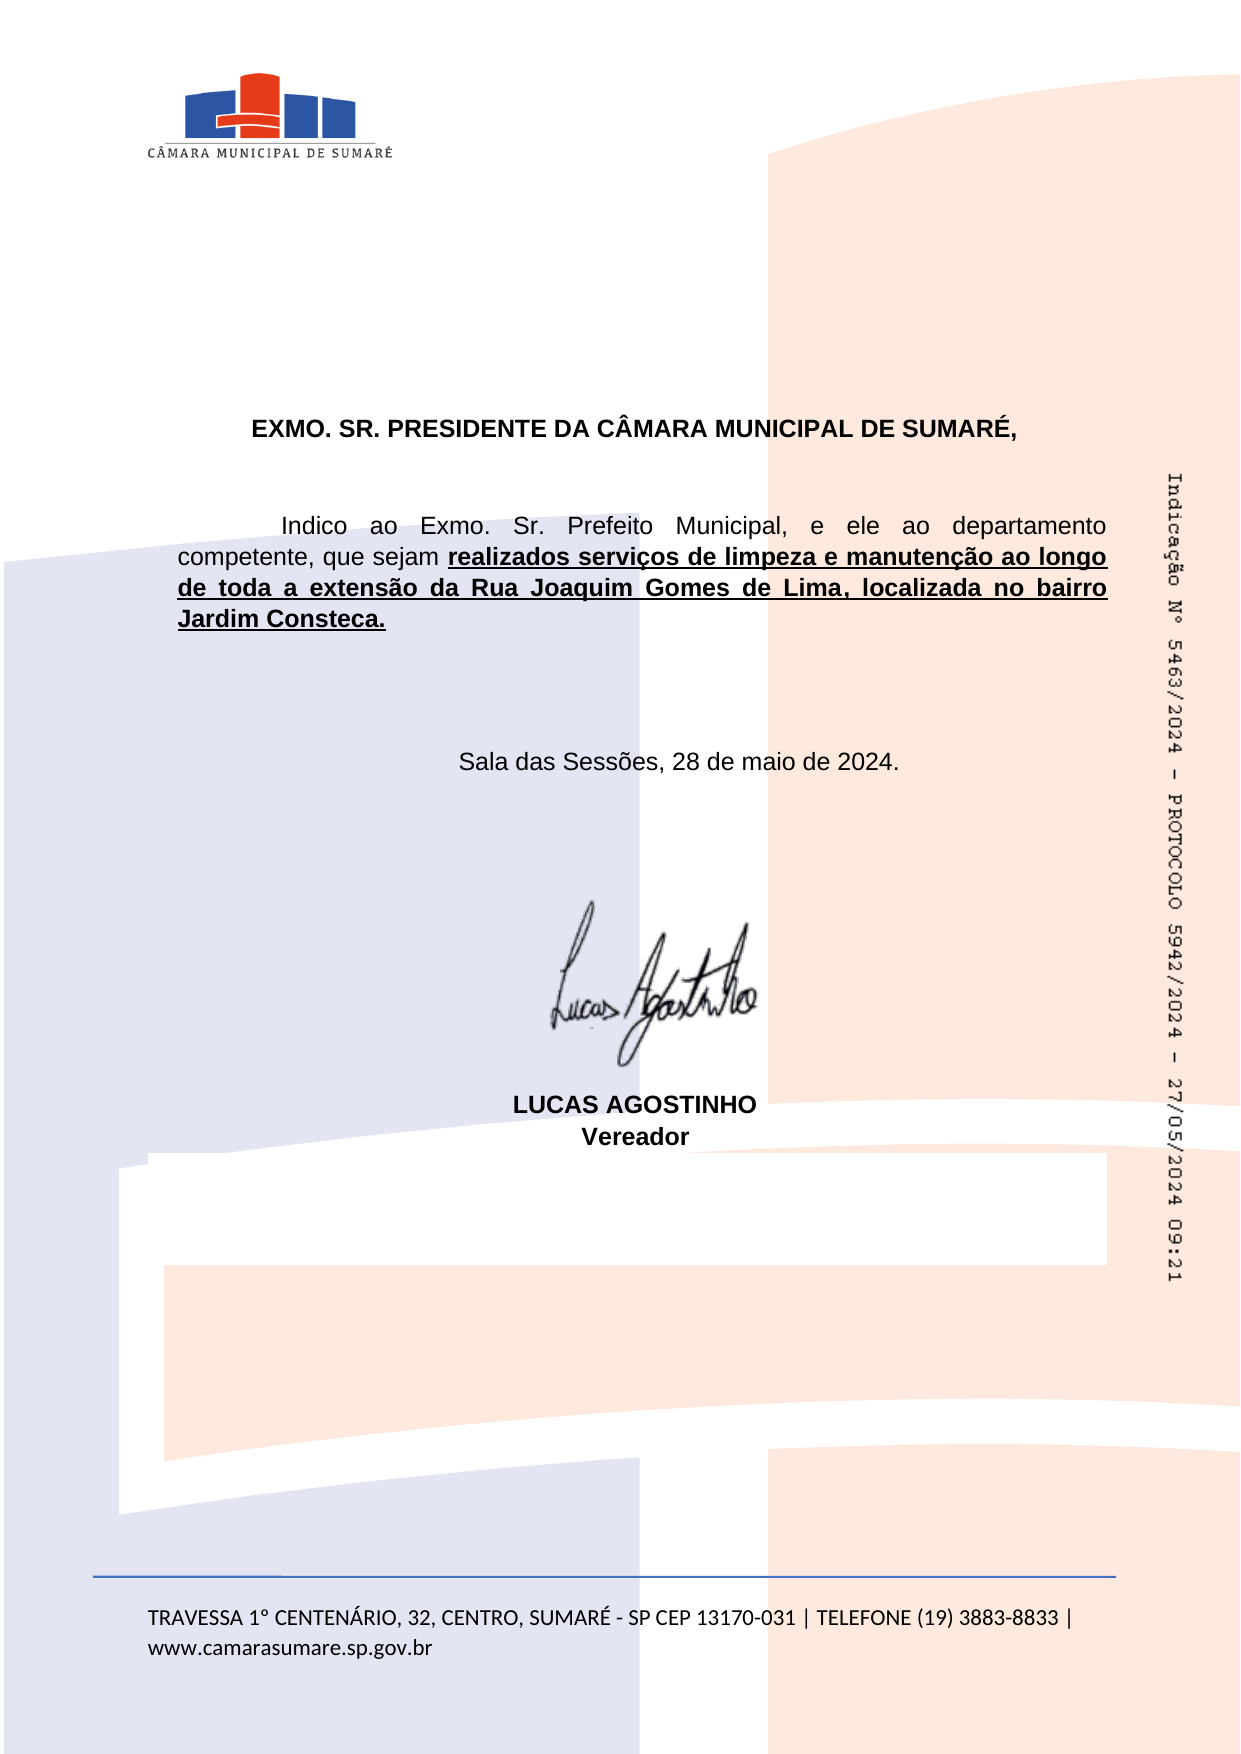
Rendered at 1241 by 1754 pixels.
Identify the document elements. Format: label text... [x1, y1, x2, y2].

text Indico ao Exmo. Sr. Prefeito Municipal, e ele ao departamento competente, que sejam realizados serviços de limpeza e manutenção ao longo de toda a extensão da Rua Joaquim Gomes de Lima, localizada no bairro Jardim Consteca. [177, 511, 1107, 598]
text Vereador [177, 1122, 1107, 1150]
text LUCAS AGOSTINHO [177, 1091, 1107, 1119]
picture [505, 889, 809, 1072]
text EXMO. SR. PRESIDENTE DA CÂMARA MUNICIPAL DE SUMARÉ, [177, 414, 1107, 443]
text Indico ao Exmo. Sr. Prefeito Municipal, e ele ao departamento competente, que sejam realizados serviços de limpeza e manutenção ao longo de toda a extensão da Rua Joaquim Gomes de Lima, localizada no bairro Jardim Consteca. [177, 600, 1107, 633]
picture [147, 73, 394, 160]
text Sala das Sessões, 28 de maio de 2024. [177, 747, 1107, 775]
picture [1142, 468, 1205, 1286]
